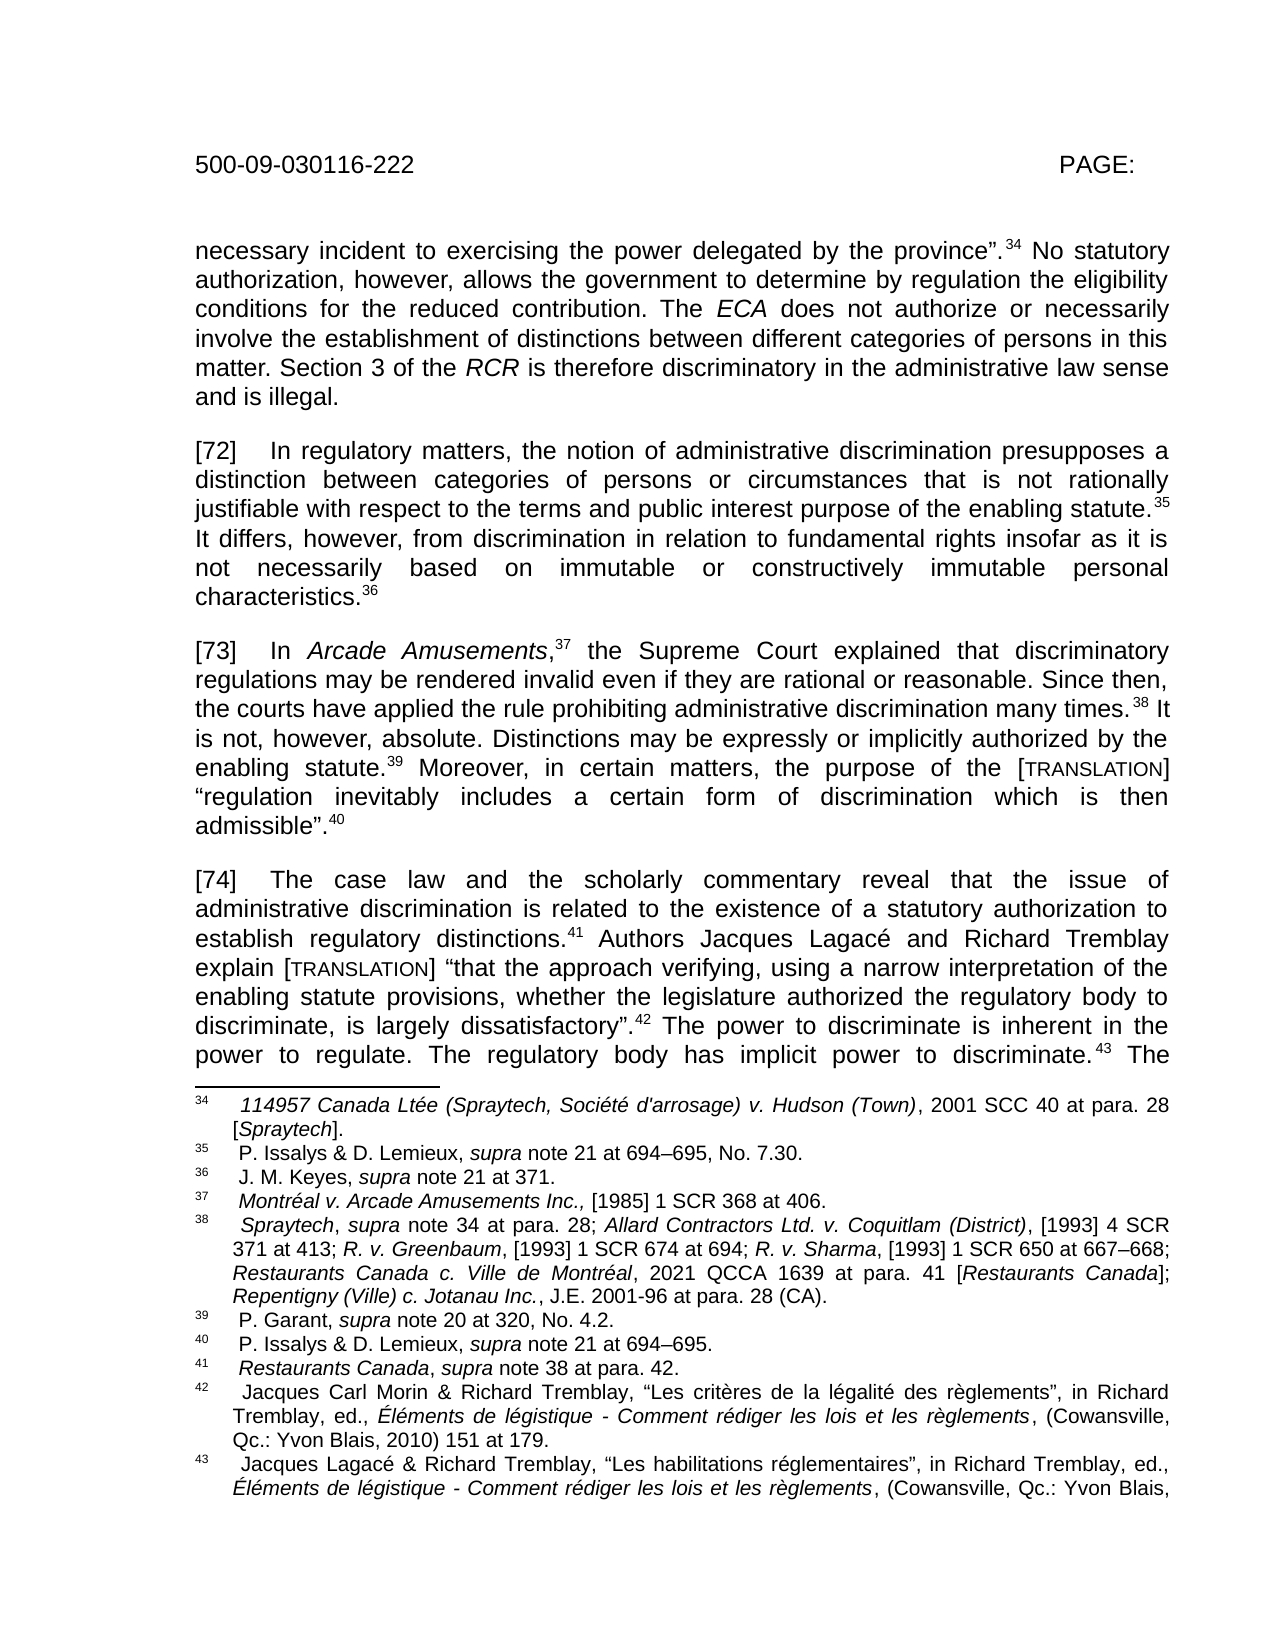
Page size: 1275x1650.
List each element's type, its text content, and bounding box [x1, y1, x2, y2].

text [195, 236, 1170, 411]
text In regulatory matters, the notion of administrative discrimination presupposes a distinction between categories of persons or circumstances that is not rationally justifiable with respect to the terms and public interest purpose of the enabling statute. It differs, however, from discrimination in relation to fundamental rights insofar as it is not necessarily based on immutable or constructively immutable personal characteristics. [195, 436, 1170, 611]
text In Arcade Amusements, the Supreme Court explained that discriminatory regulations may be rendered invalid even if they are rational or reasonable. Since then, the courts have applied the rule prohibiting administrative discrimination many times. It is not, however, absolute. Distinctions may be expressly or implicitly authorized by the enabling statute. Moreover, in certain matters, the purpose of the [translation] “regulation inevitably includes a certain form of discrimination which is then admissible”. [195, 636, 1170, 840]
text The case law and the scholarly commentary reveal that the issue of administrative discrimination is related to the existence of a statutory authorization to establish regulatory distinctions. Authors Jacques Lagacé and Richard Tremblay explain [translation] “that the approach verifying, using a narrow interpretation of the enabling statute provisions, whether the legislature authorized the regulatory body to discriminate, is largely dissatisfactory”. The power to discriminate is inherent in the power to regulate. The regulatory body has implicit power to discriminate. The distinctions between circumstances, however, must be reasonable and consistent with the object of the Act. The regulatory power holder cannot discriminate arbitrarily, and the discrimination cannot infringe the dignity of the person or be based on grounds prohibited by the Charters. [195, 865, 1170, 1069]
